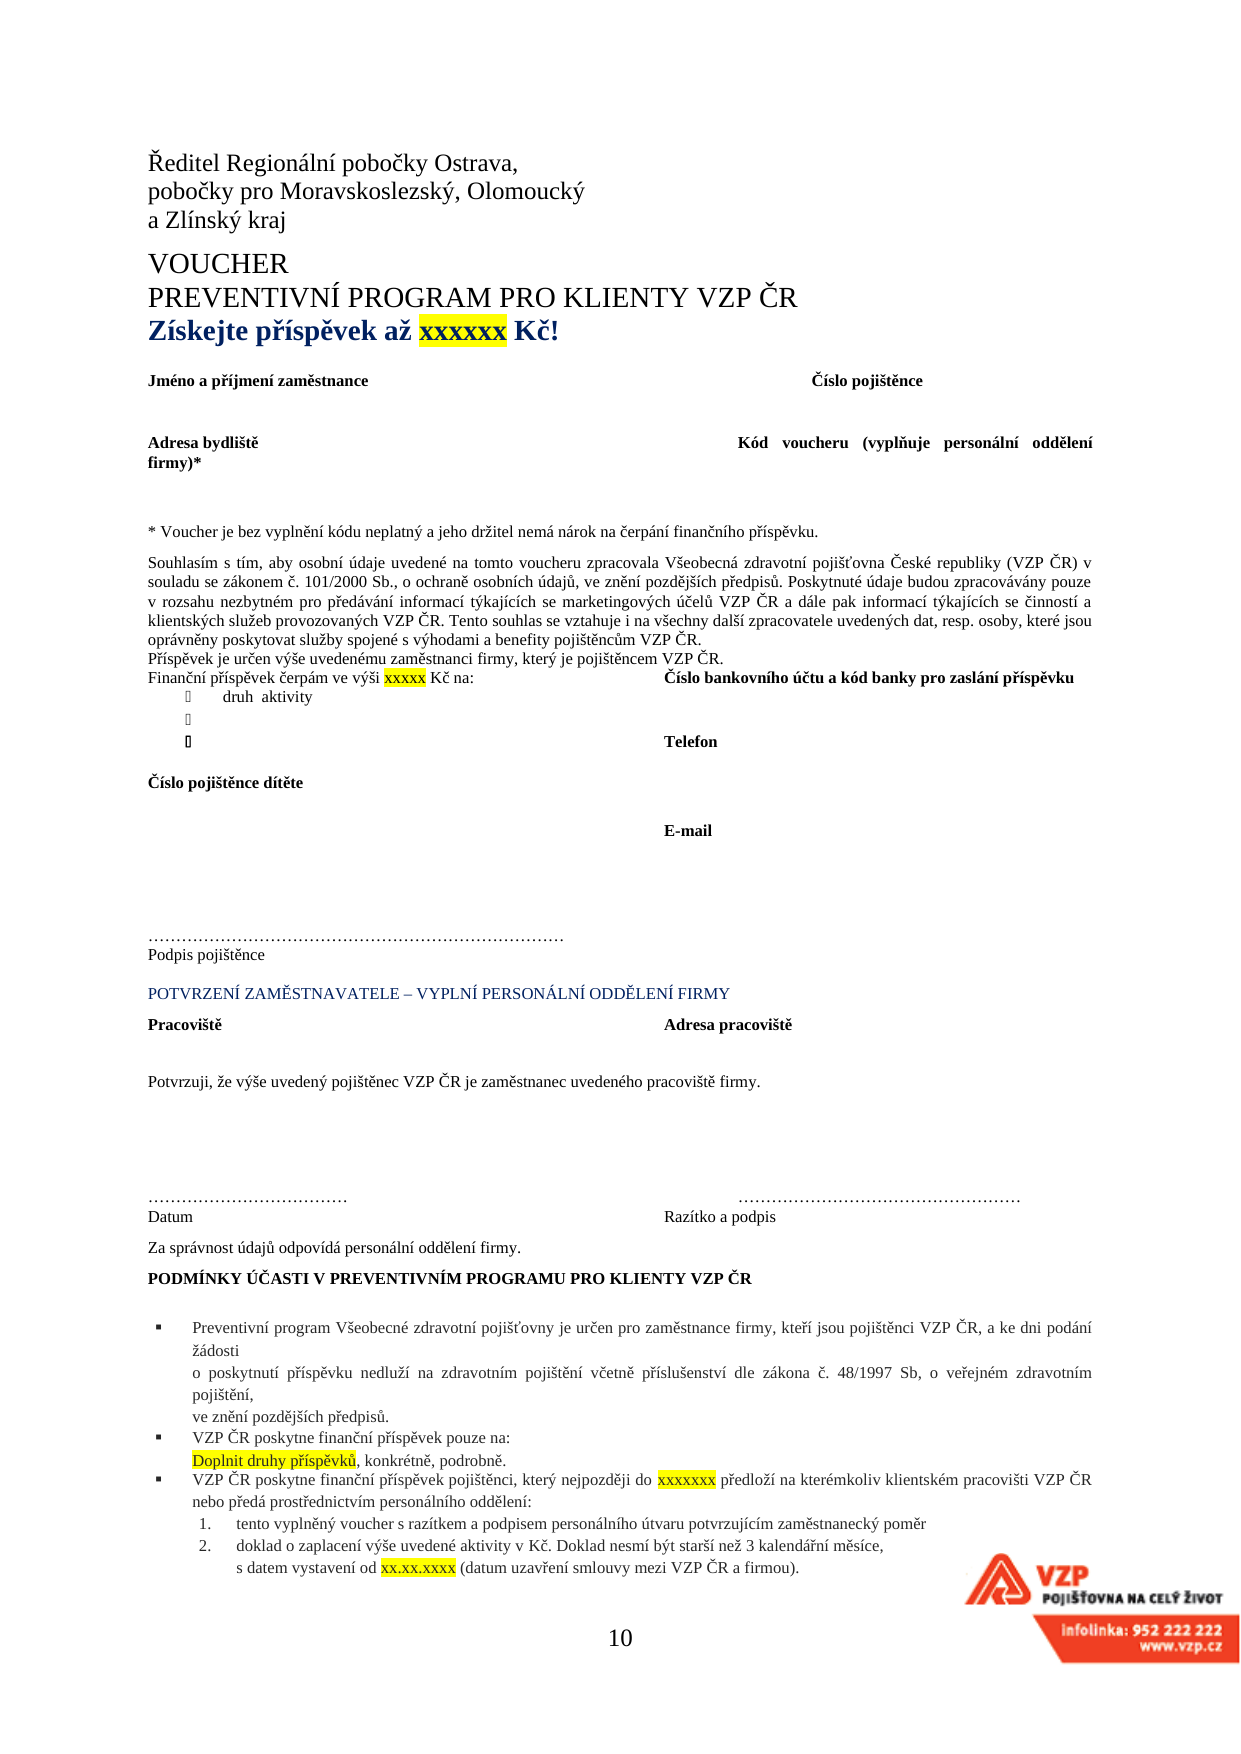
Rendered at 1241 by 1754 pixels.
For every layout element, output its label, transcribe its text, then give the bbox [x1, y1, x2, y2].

text Podpis pojištěnce [148, 945, 1093, 964]
text Adresa bydliště Kód voucheru (vyplňuje personální oddělení firmy)* [148, 433, 1093, 472]
picture [902, 1553, 1241, 1666]
text PREVENTIVNÍ PROGRAM PRO KLIENTY VZP ČR [148, 280, 1093, 313]
text Číslo pojištěnce dítěte [148, 773, 1093, 792]
list Telefon [185, 731, 1093, 751]
text Datum Razítko a podpis [148, 1206, 1093, 1226]
list Doplnit druhy příspěvků, konkrétně, podrobně. [356, 1450, 1093, 1469]
text Příspěvek je určen výše uvedenému zaměstnanci firmy, který je pojištěncem VZP ČR. [148, 649, 1093, 668]
text Podmínky účasti v preventivním programu pro klienty VZP ČR [148, 1269, 1093, 1288]
text Za správnost údajů odpovídá personální oddělení firmy. [148, 1237, 1093, 1257]
list a Zlínský kraj [148, 205, 1093, 234]
text Souhlasím s tím, aby osobní údaje uvedené na tomto voucheru zpracovala Všeobecná zdravotní pojišťovna České republiky (VZP ČR) v souladu se zákonem č. 101/2000 Sb., o ochraně osobních údajů, ve znění pozdějších předpisů. Poskytnuté údaje budou zpracovávány pouze v rozsahu nezbytném pro předávání informací týkajících se marketingových účelů VZP ČR a dále pak informací týkajících se činností a klientských služeb provozovaných VZP ČR. Tento souhlas se vztahuje i na všechny další zpracovatele uvedených dat, resp. osoby, které jsou oprávněny poskytovat služby spojené s výhodami a benefity pojištěncům VZP ČR. [148, 553, 1093, 649]
list Ředitel Regionální pobočky Ostrava, [148, 148, 1093, 176]
list doklad o zaplacení výše uvedené aktivity v Kč. Doklad nesmí být starší než 3 kalendářní měsíce, s datem vystavení od xx.xx.xxxx (datum uzavření smlouvy mezi VZP ČR a firmou). [199, 1536, 1093, 1577]
text Finanční příspěvek čerpám ve výši xxxxx Kč na: Číslo bankovního účtu a kód banky pro zaslání příspěvku [426, 668, 1093, 687]
text * Voucher je bez vyplnění kódu neplatný a jeho držitel nemá nárok na čerpání finančního příspěvku. [148, 522, 1093, 541]
text POTVRZENÍ zaměstnavatele – vyplní personální oddělení firmy [148, 983, 1093, 1003]
text Jméno a příjmení zaměstnance Číslo pojištěnce [148, 371, 1093, 390]
text E-mail [148, 821, 1093, 840]
list VZP ČR poskytne finanční příspěvek pouze na: [154, 1428, 1093, 1448]
text Pracoviště Adresa pracoviště [148, 1015, 1093, 1034]
list pobočky pro Moravskoslezský, Olomoucký [148, 176, 1093, 205]
list Preventivní program Všeobecné zdravotní pojišťovny je určen pro zaměstnance firmy, kteří jsou pojištěnci VZP ČR, a ke dni podání žádosti o poskytnutí příspěvku nedluží na zdravotním pojištění včetně příslušenství dle zákona č. 48/1997 Sb, o veřejném zdravotním pojištění, ve znění pozdějších předpisů. [154, 1318, 1093, 1426]
list VZP ČR poskytne finanční příspěvek pojištěnci, který nejpozději do xxxxxxx předloží na kterémkoliv klientském pracovišti VZP ČR nebo předá prostřednictvím personálního oddělení: [154, 1469, 1093, 1511]
text Potvrzuji, že výše uvedený pojištěnec VZP ČR je zaměstnanec uvedeného pracoviště firmy. [148, 1072, 1093, 1091]
text ……………………………… …………………………………………… [148, 1187, 1093, 1206]
text VOUCHER [148, 246, 1093, 280]
list druh aktivity [185, 687, 1093, 707]
text Získejte příspěvek až xxxxxx Kč! [148, 313, 1093, 347]
list tento vyplněný voucher s razítkem a podpisem personálního útvaru potvrzujícím zaměstnanecký poměr [199, 1514, 1093, 1533]
text ………………………………………………………………… [148, 926, 1093, 945]
